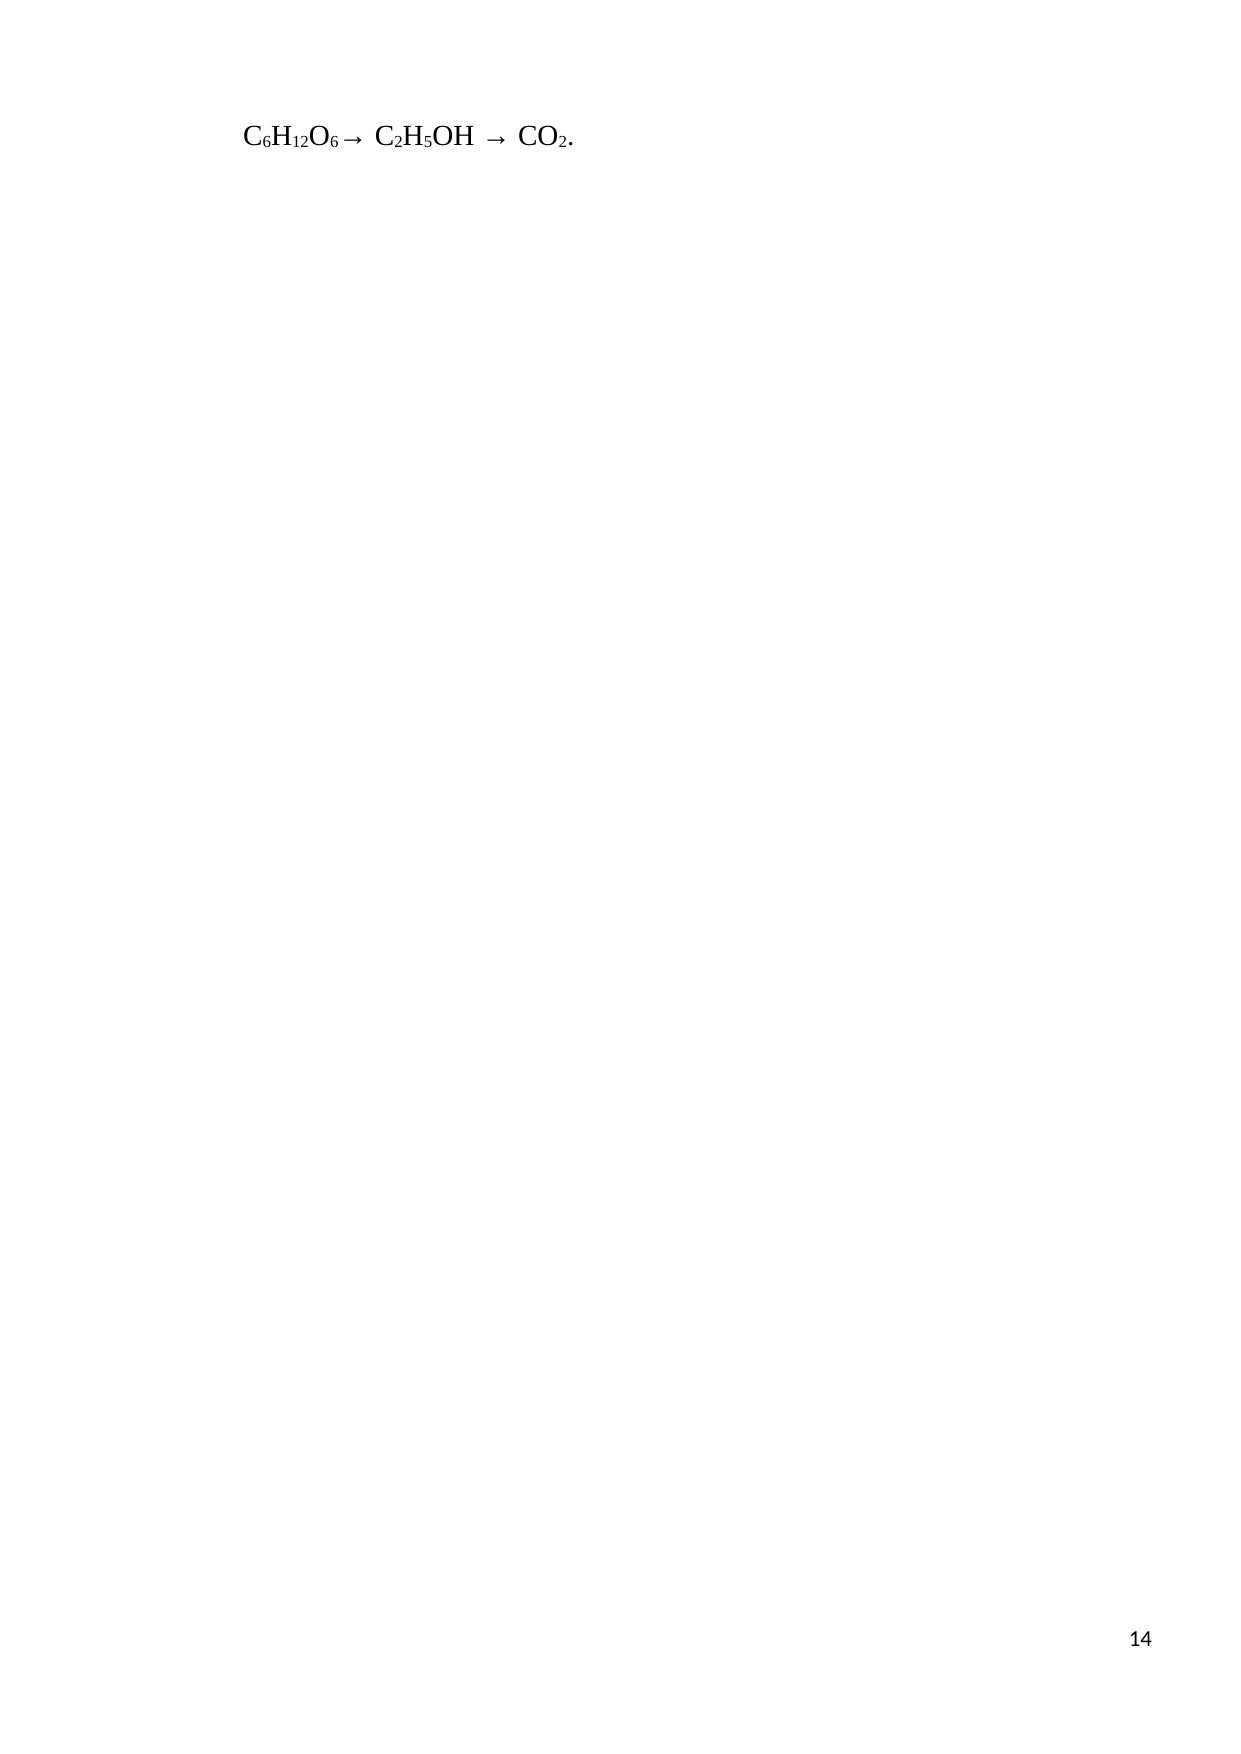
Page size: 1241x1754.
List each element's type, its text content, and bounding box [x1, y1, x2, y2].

text С6Н12О6→ С2Н5ОН → СО2. [177, 118, 1152, 152]
